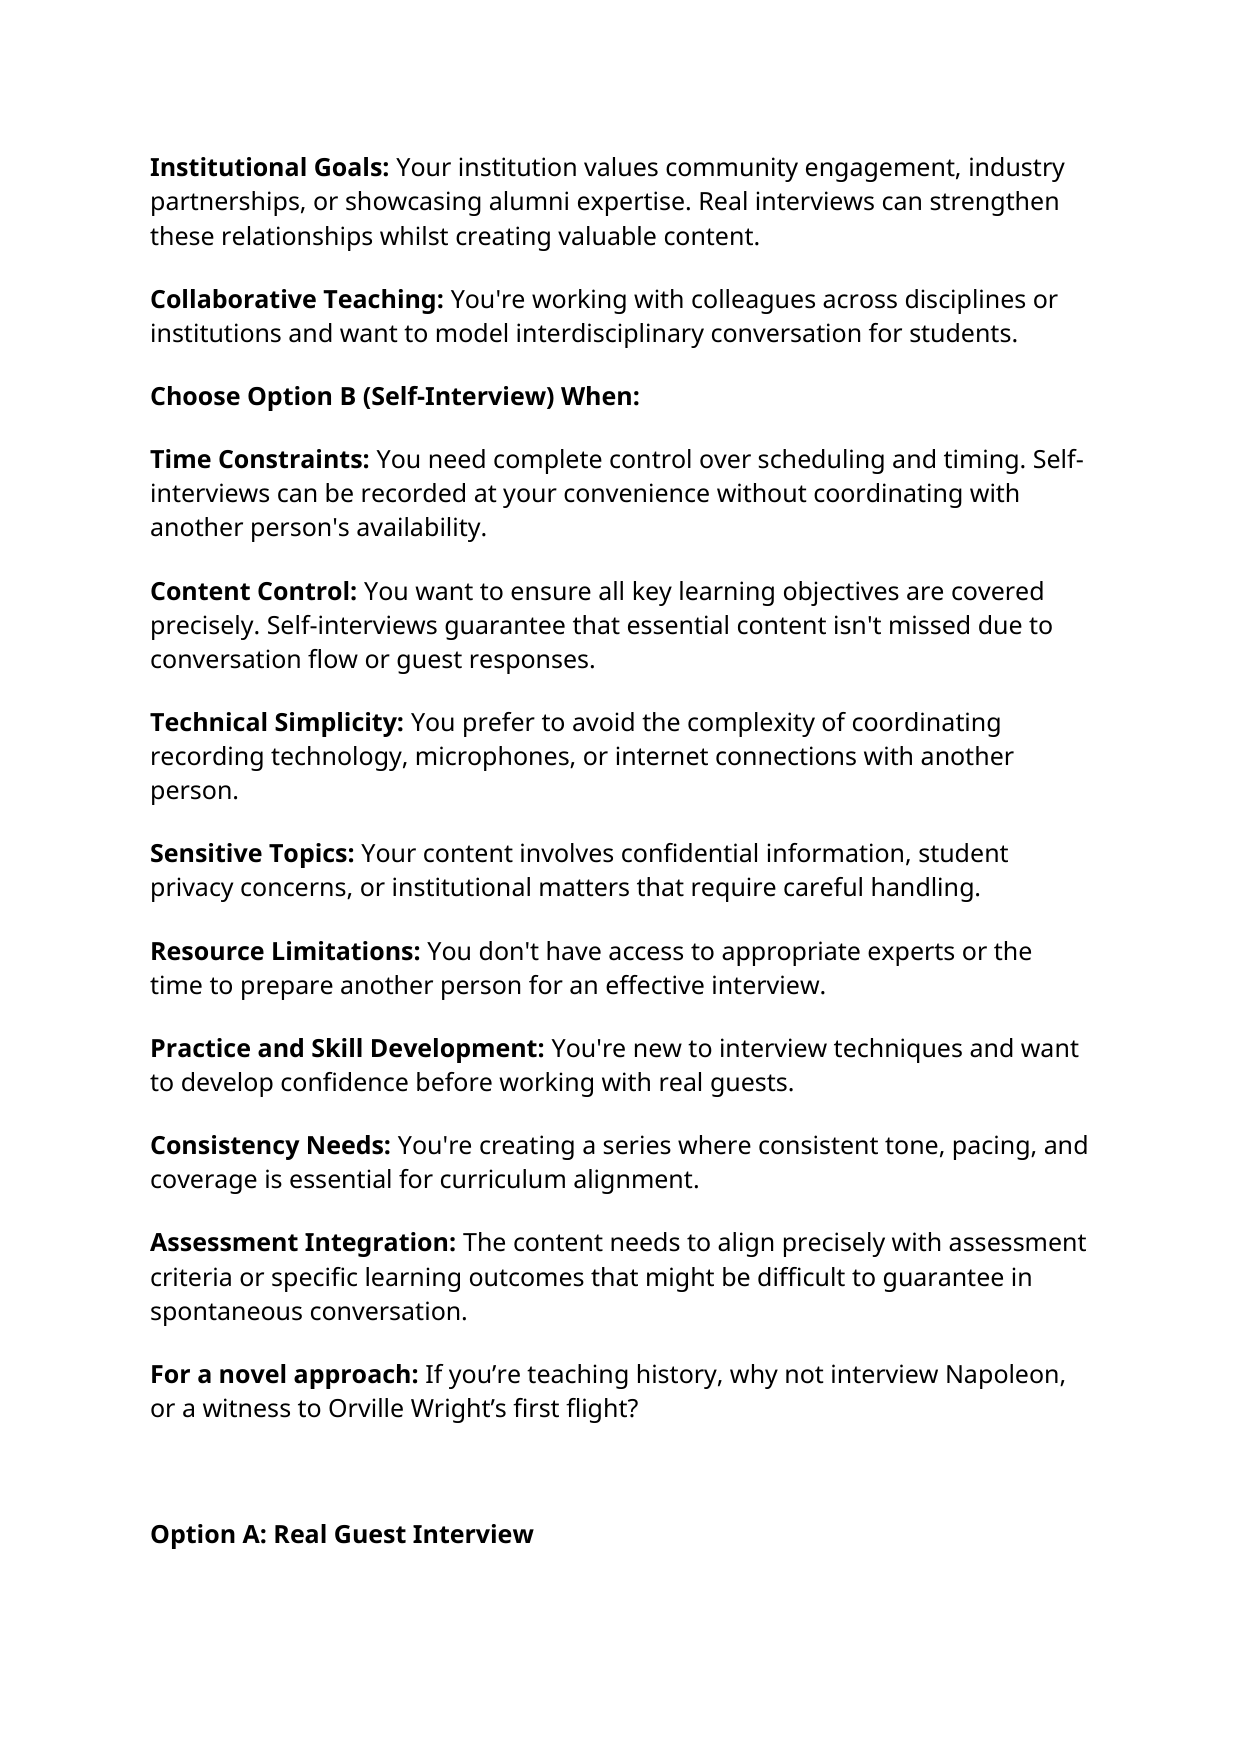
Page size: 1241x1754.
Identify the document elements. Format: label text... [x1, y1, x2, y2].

text Choose Option B (Self-Interview) When: [150, 379, 1090, 413]
text Collaborative Teaching: You're working with colleagues across disciplines or institutions and want to model interdisciplinary conversation for students. [150, 281, 1090, 349]
text Practice and Skill Development: You're new to interview techniques and want to develop confidence before working with real guests. [150, 1031, 1090, 1099]
text Resource Limitations: You don't have access to appropriate experts or the time to prepare another person for an effective interview. [150, 933, 1090, 1001]
text Consistency Needs: You're creating a series where consistent tone, pacing, and coverage is essential for curriculum alignment. [150, 1128, 1090, 1196]
text Technical Simplicity: You prefer to avoid the complexity of coordinating recording technology, microphones, or internet connections with another person. [150, 704, 1090, 807]
text Sensitive Topics: Your content involves confidential information, student privacy concerns, or institutional matters that require careful handling. [150, 836, 1090, 904]
text Time Constraints: You need complete control over scheduling and timing. Self-interviews can be recorded at your convenience without coordinating with another person's availability. [150, 442, 1090, 544]
text Option A: Real Guest Interview [150, 1517, 1090, 1551]
text Content Control: You want to ensure all key learning objectives are covered precisely. Self-interviews guarantee that essential content isn't missed due to conversation flow or guest responses. [150, 573, 1090, 675]
text Institutional Goals: Your institution values community engagement, industry partnerships, or showcasing alumni expertise. Real interviews can strengthen these relationships whilst creating valuable content. [150, 150, 1090, 252]
text Assessment Integration: The content needs to align precisely with assessment criteria or specific learning outcomes that might be difficult to guarantee in spontaneous conversation. [150, 1225, 1090, 1327]
text For a novel approach: If you’re teaching history, why not interview Napoleon, or a witness to Orville Wright’s first flight? [150, 1356, 1090, 1424]
